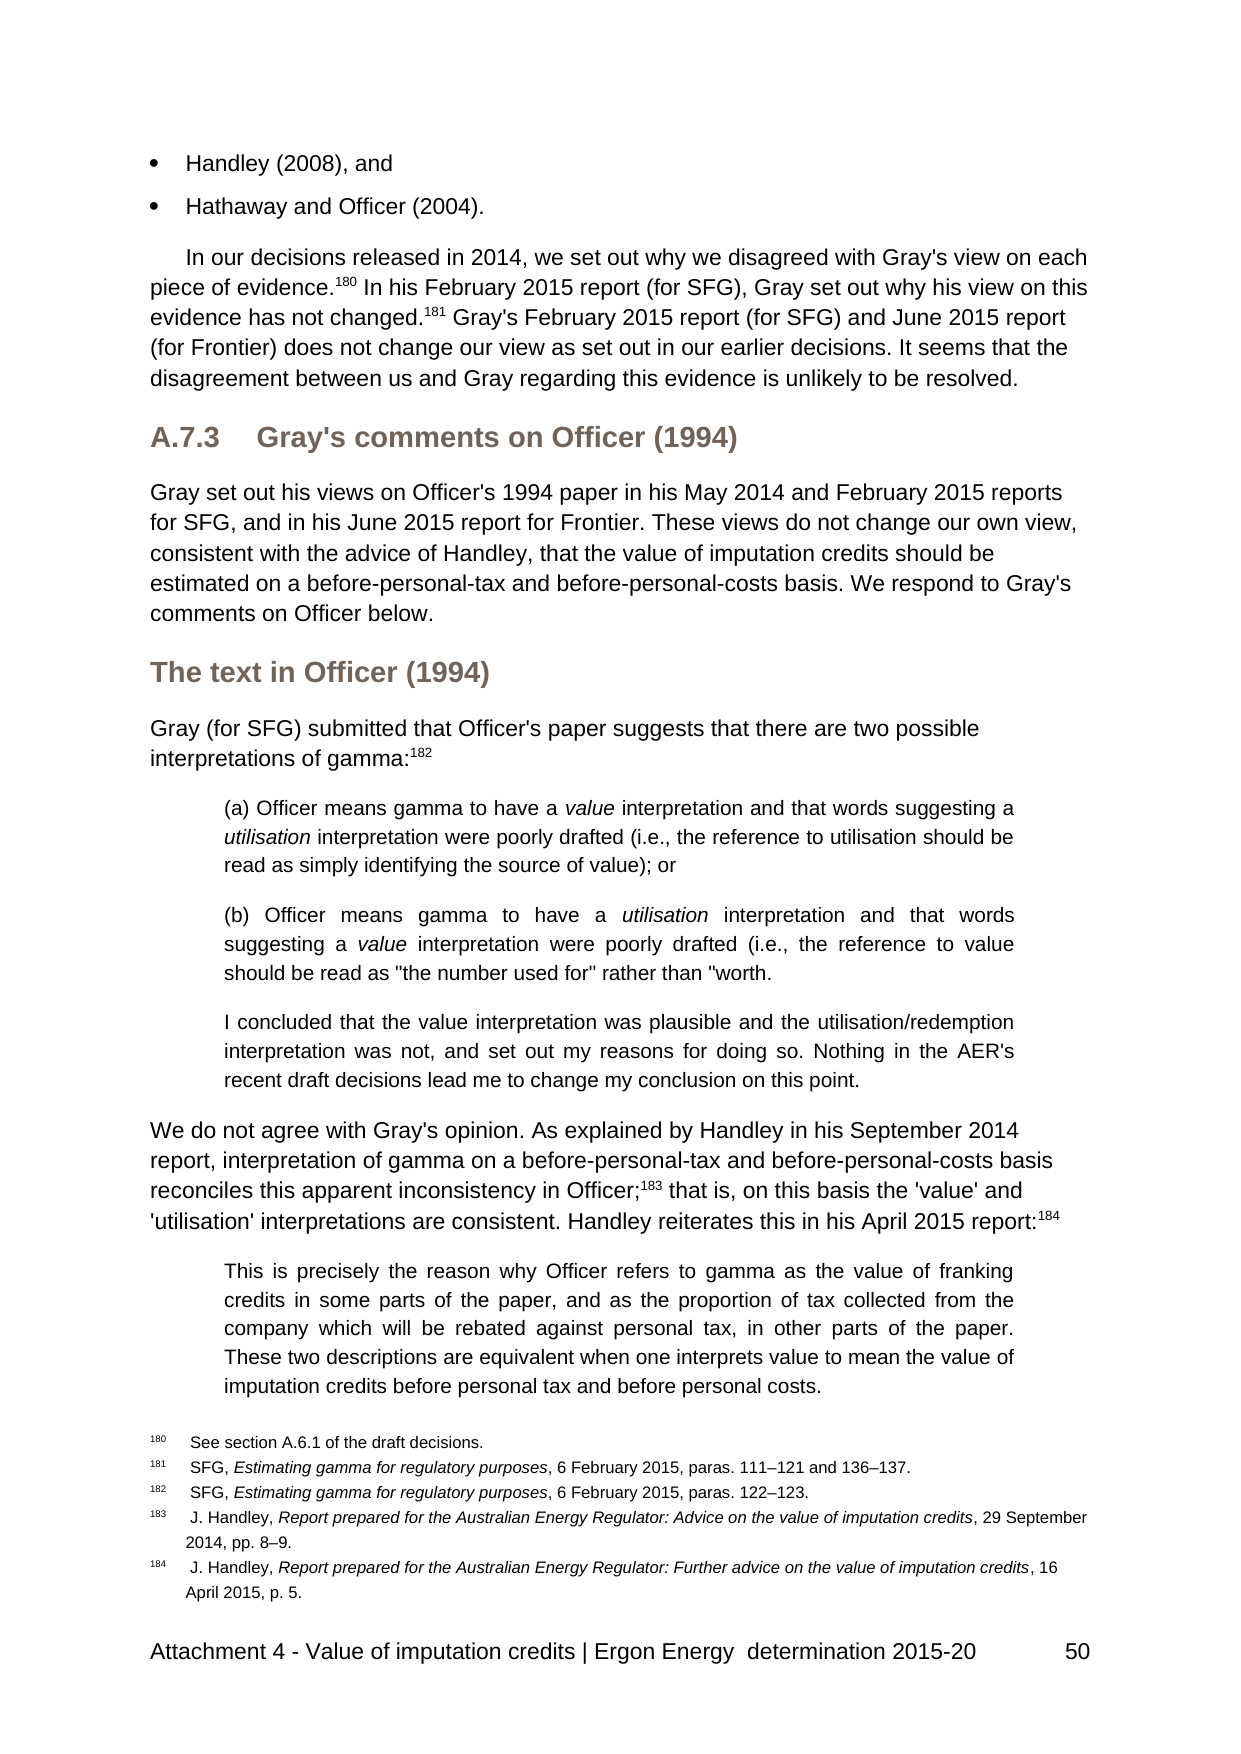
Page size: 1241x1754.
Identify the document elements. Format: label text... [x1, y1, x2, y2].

list In our decisions released in 2014, we set out why we disagreed with Gray's view on each piece of evidence. In his February 2015 report (for SFG), Gray set out why his view on this evidence has not changed. Gray's February 2015 report (for SFG) and June 2015 report (for Frontier) does not change our view as set out in our earlier decisions. It seems that the disagreement between us and Gray regarding this evidence is unlikely to be resolved. [150, 244, 1090, 391]
list Hathaway and Officer (2004). [150, 193, 1090, 219]
subtitle The text in Officer (1994) [150, 655, 1090, 689]
subtitle Gray's comments on Officer (1994) [150, 420, 1090, 453]
text (a) Officer means gamma to have a value interpretation and that words suggesting a utilisation interpretation were poorly drafted (i.e., the reference to utilisation should be read as simply identifying the source of value); or [224, 796, 1015, 877]
text (b) Officer means gamma to have a utilisation interpretation and that words suggesting a value interpretation were poorly drafted (i.e., the reference to value should be read as "the number used for" rather than "worth. [224, 903, 1015, 984]
text Gray (for SFG) submitted that Officer's paper suggests that there are two possible interpretations of gamma: [150, 714, 1090, 771]
text We do not agree with Gray's opinion. As explained by Handley in his September 2014 report, interpretation of gamma on a before-personal-tax and before-personal-costs basis reconciles this apparent inconsistency in Officer; that is, on this basis the 'value' and 'utilisation' interpretations are consistent. Handley reiterates this in his April 2015 report: [150, 1117, 1090, 1234]
list Handley (2008), and [150, 150, 1090, 176]
text This is precisely the reason why Officer refers to gamma as the value of franking credits in some parts of the paper, and as the proportion of tax collected from the company which will be rebated against personal tax, in other parts of the paper. These two descriptions are equivalent when one interprets value to mean the value of imputation credits before personal tax and before personal costs. [224, 1259, 1015, 1398]
text Gray set out his views on Officer's 1994 paper in his May 2014 and February 2015 reports for SFG, and in his June 2015 report for Frontier. These views do not change our own view, consistent with the advice of Handley, that the value of imputation credits should be estimated on a before-personal-tax and before-personal-costs basis. We respond to Gray's comments on Officer below. [150, 479, 1090, 626]
text I concluded that the value interpretation was plausible and the utilisation/redemption interpretation was not, and set out my reasons for doing so. Nothing in the AER's recent draft decisions lead me to change my conclusion on this point. [224, 1010, 1015, 1091]
